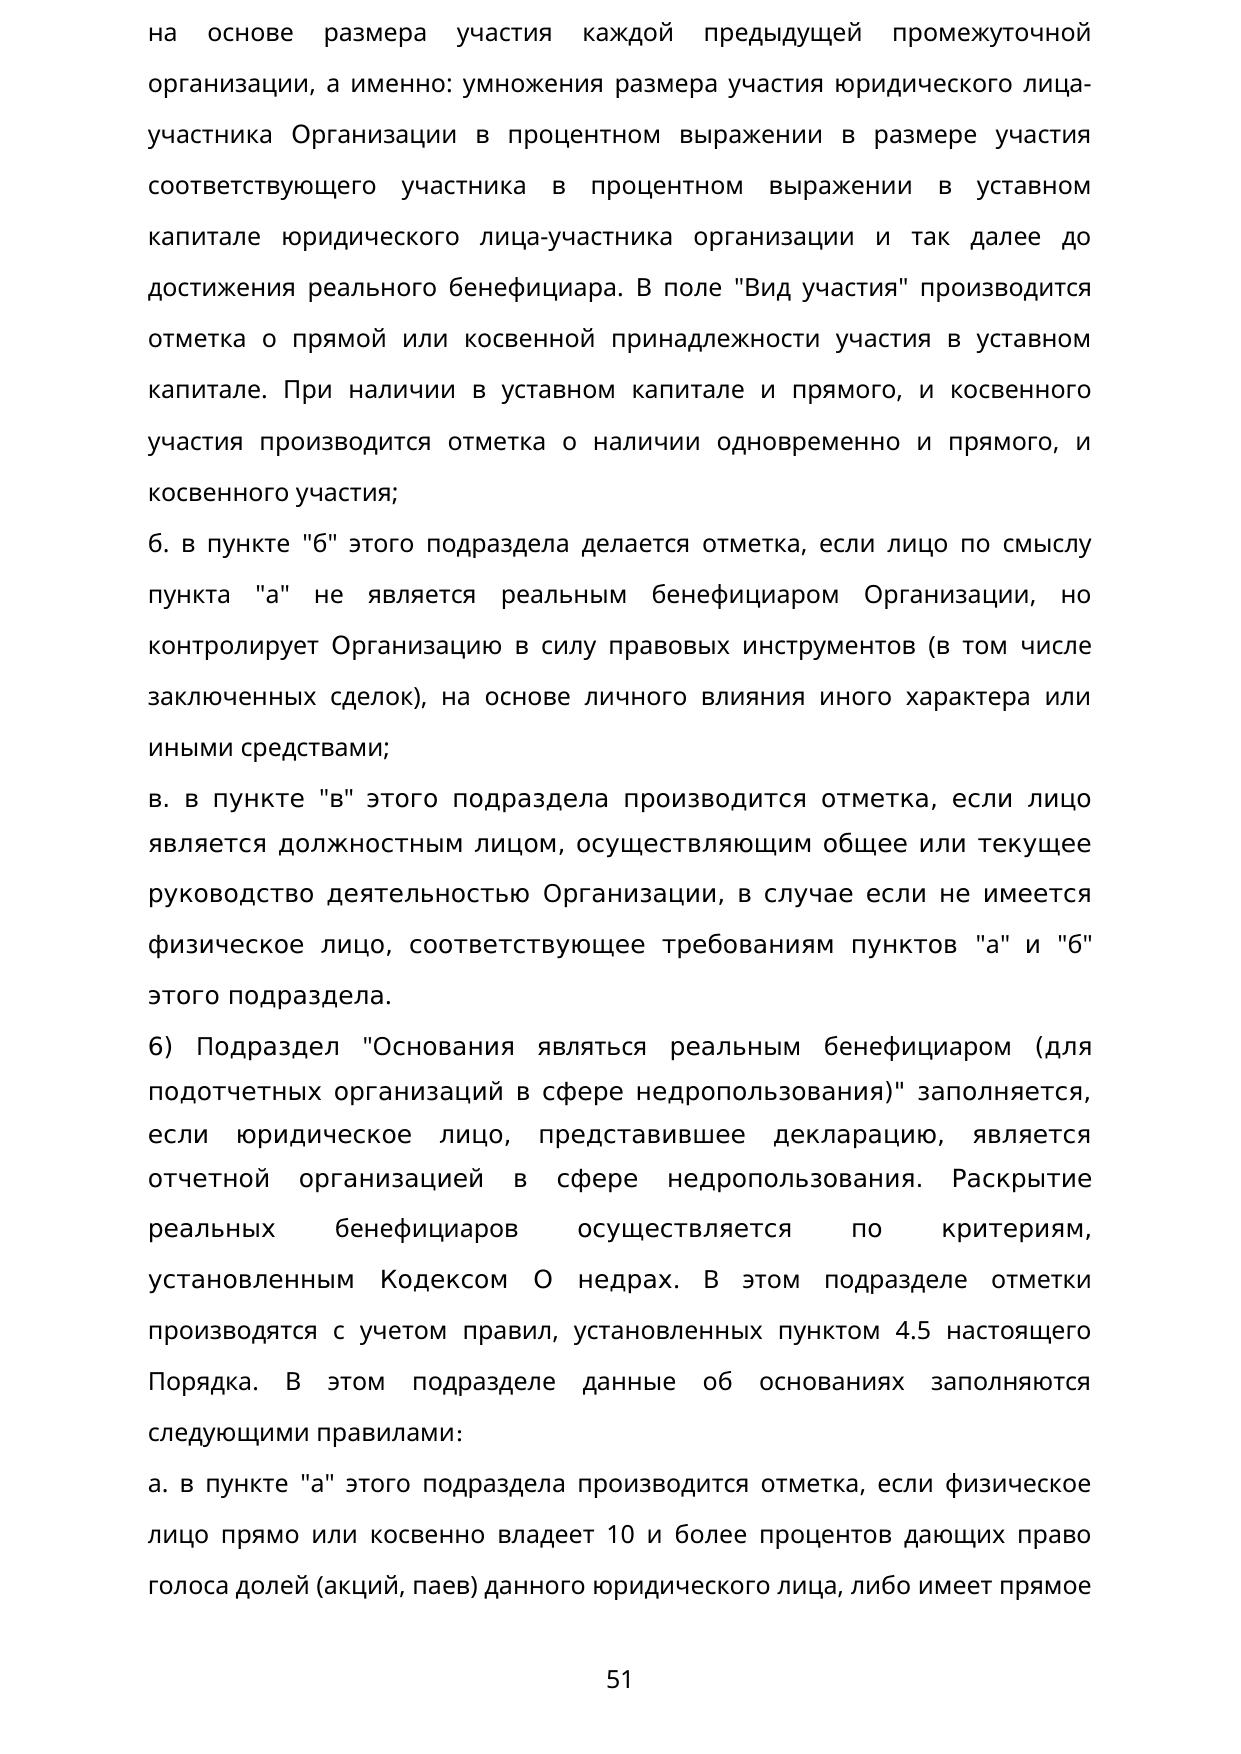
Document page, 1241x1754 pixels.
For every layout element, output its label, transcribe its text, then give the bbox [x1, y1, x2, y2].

text 6) Подраздел "Основания являться реальным бенефициаром (для подотчетных организаций в сфере недропользования)" заполняется, если юридическое лицо, представившее декларацию, является отчетной организацией в сфере недропользования. Раскрытие реальных бенефициаров осуществляется по критериям, установленным Кодексом О недрах. В этом подразделе отметки производятся с учетом правил, установленных пунктом 4.5 настоящего Порядка. В этом подразделе данные об основаниях заполняются следующими правилами: [148, 1028, 1092, 1449]
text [148, 15, 1092, 508]
text б. в пункте "б" этого подраздела делается отметка, если лицо по смыслу пункта "а" не является реальным бенефициаром Организации, но контролирует Օрганизацию в силу правовых инструментов (в том числе заключенных сделок), на основе личного влияния иного характера или иными средствами; [148, 525, 1092, 763]
text в. в пункте "в" этого подраздела производится отметка, если лицо является должностным лицом, осуществляющим общее или текущее руководство деятельностью Организации, в случае если не имеется физическое лицо, соответствующее требованиям пунктов "а" и "б" этого подраздела. [148, 780, 1092, 1011]
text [148, 1466, 1092, 1602]
